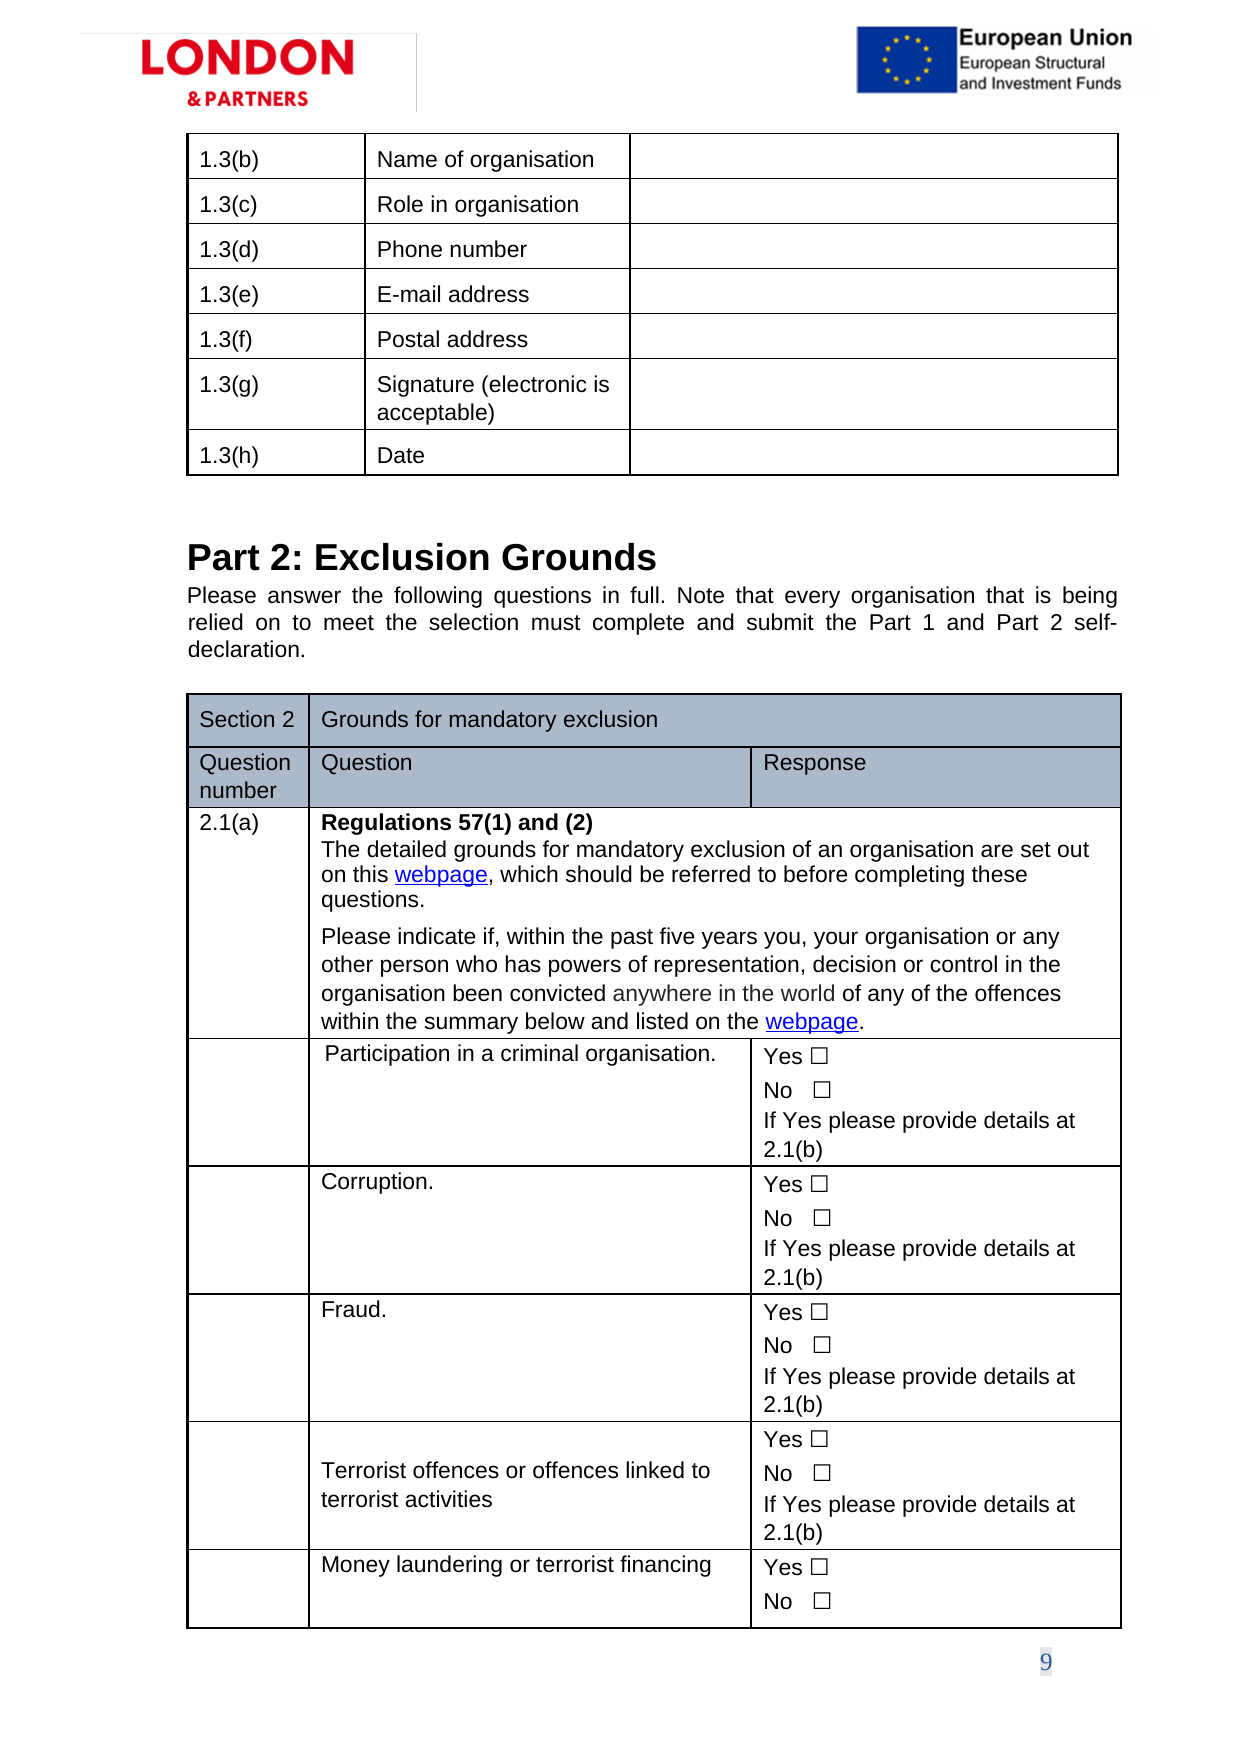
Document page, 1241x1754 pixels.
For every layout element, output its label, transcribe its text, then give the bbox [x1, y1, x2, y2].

table_cell 1.3(c) [189, 179, 364, 222]
picture [79, 26, 1161, 112]
table_cell [631, 314, 1117, 357]
text Please answer the following questions in full. Note that every organisation that is being relied on to meet the selection must complete and submit the Part 1 and Part 2 self-declaration. [187, 582, 1119, 662]
table_cell Fraud. [310, 1295, 750, 1421]
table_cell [752, 1422, 1120, 1549]
table_cell 1.3(h) [189, 430, 364, 474]
table_cell Yes ☐ No ☐ If Yes please provide details at 2.1(b) [752, 1039, 1120, 1165]
table_cell 1.3(b) [189, 134, 364, 177]
table_header Section 2 [189, 695, 308, 746]
table_cell Response [752, 748, 1120, 807]
table_cell [189, 1295, 308, 1421]
table_cell Question number [189, 748, 308, 807]
table_cell Regulations 57(1) and (2) The detailed grounds for mandatory exclusion of an organisation are set out on this webpage, which should be referred to before completing these questions. Please indicate if, within the past five years you, your organisation or any other person who has powers of representation, decision or control in the organisation been convicted anywhere in the world of any of the offences within the summary below and listed on the webpage. [310, 808, 1120, 1037]
table_cell Question [310, 748, 750, 807]
table_cell 2.1(a) [189, 808, 308, 1037]
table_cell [752, 1550, 1120, 1627]
table_cell Postal address [366, 314, 629, 357]
table_cell [631, 359, 1117, 429]
table_cell 1.3(d) [189, 224, 364, 267]
table_cell [631, 224, 1117, 267]
table_cell 1.3(e) [189, 269, 364, 312]
table_cell Name of organisation [366, 134, 629, 177]
table_cell [631, 269, 1117, 312]
table_cell 1.3(f) [189, 314, 364, 357]
table_cell Date [366, 430, 629, 474]
table_cell Phone number [366, 224, 629, 267]
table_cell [310, 1550, 750, 1627]
table_cell [631, 430, 1117, 474]
table_cell Signature (electronic is acceptable) [366, 359, 629, 429]
subtitle Part 2: Exclusion Grounds [187, 535, 1119, 578]
table_cell [189, 1422, 308, 1549]
table_cell [189, 1039, 308, 1165]
table_cell [631, 134, 1117, 177]
table_header Grounds for mandatory exclusion [310, 695, 1120, 746]
table_cell [189, 1167, 308, 1293]
table_cell Terrorist offences or offences linked to terrorist activities [310, 1422, 750, 1549]
table_cell Yes ☐ No ☐ If Yes please provide details at 2.1(b) [752, 1295, 1120, 1421]
table_cell E-mail address [366, 269, 629, 312]
table_cell [631, 179, 1117, 222]
table_cell Corruption. [310, 1167, 750, 1293]
table_cell [189, 1550, 308, 1627]
table_cell Participation in a criminal organisation. [310, 1039, 750, 1165]
table_cell 1.3(g) [189, 359, 364, 429]
table_cell Role in organisation [366, 179, 629, 222]
table_cell Yes ☐ No ☐ If Yes please provide details at 2.1(b) [752, 1167, 1120, 1293]
